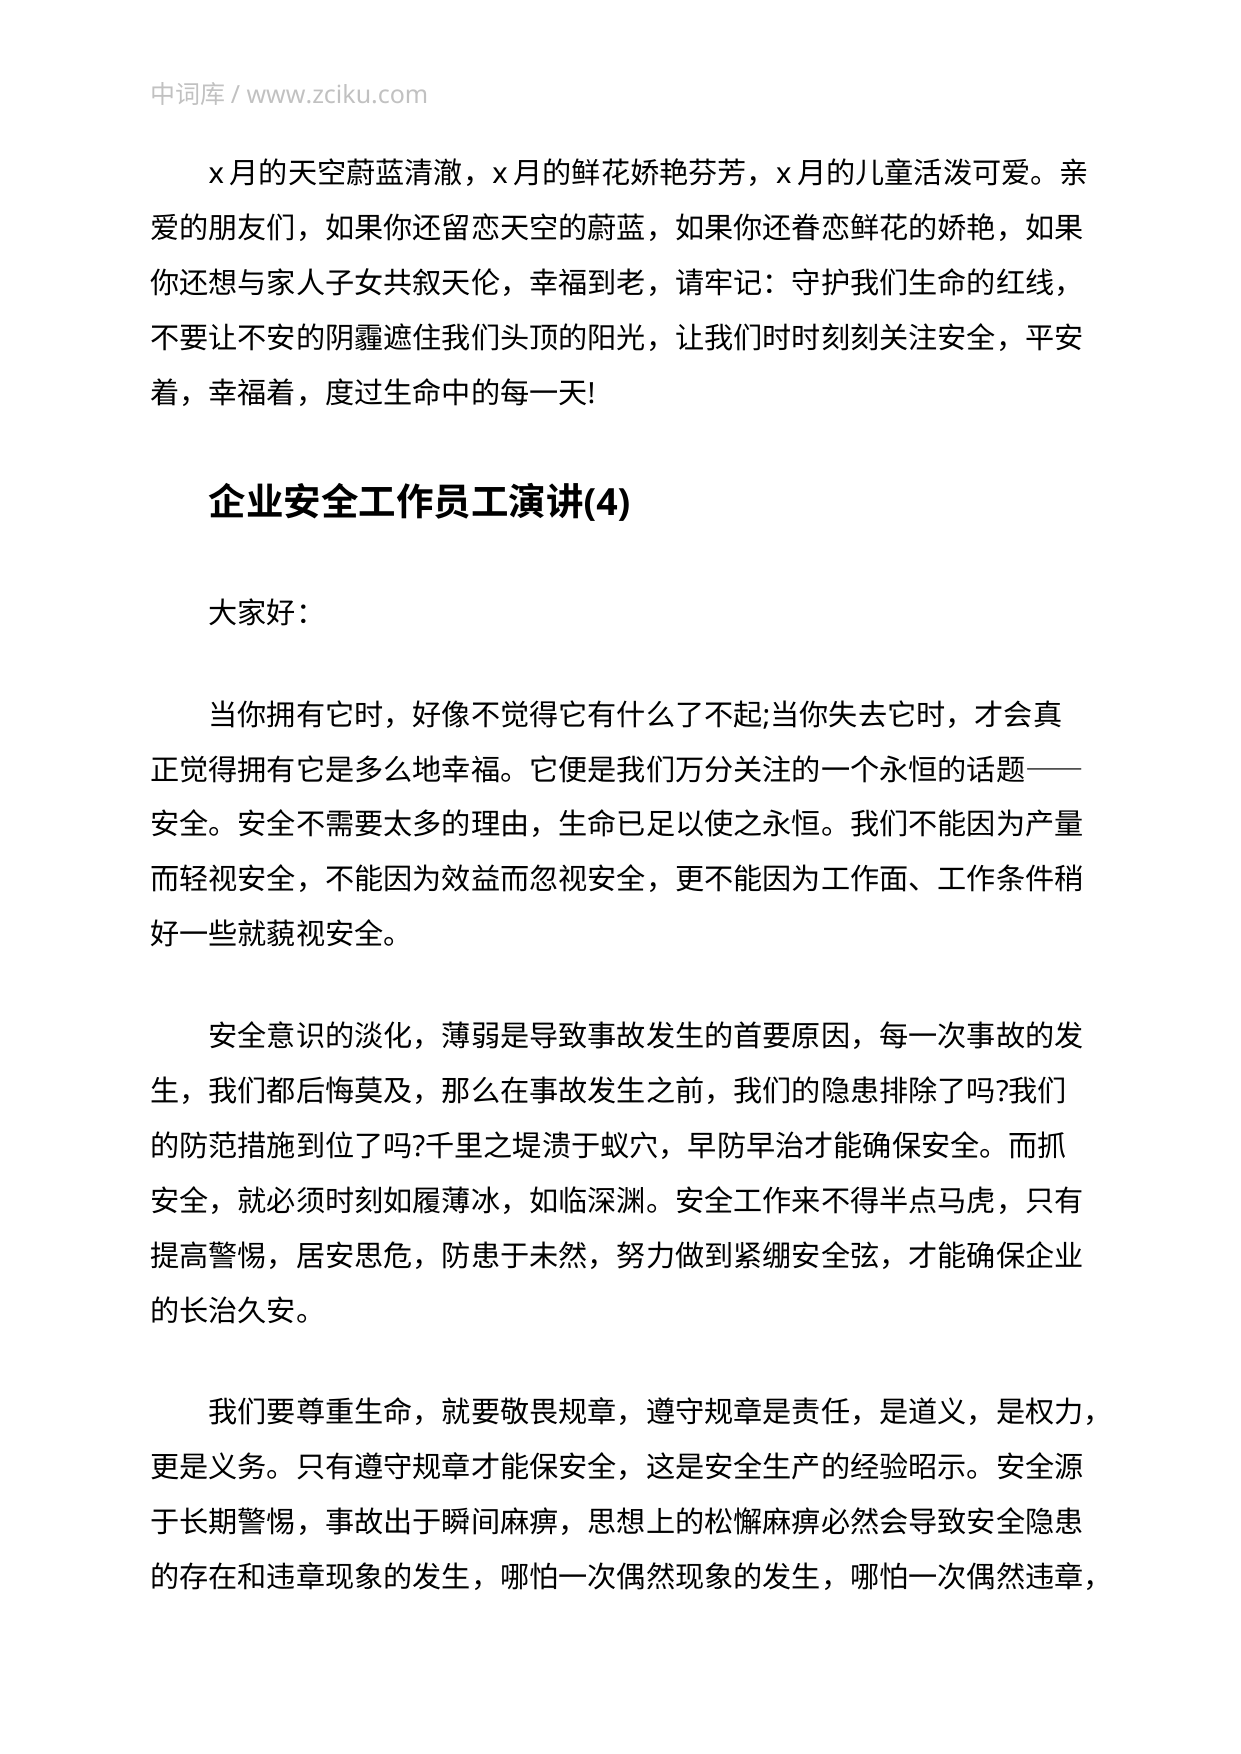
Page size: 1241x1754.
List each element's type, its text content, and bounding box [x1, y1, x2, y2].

text 安全意识的淡化，薄弱是导致事故发生的首要原因，每一次事故的发生，我们都后悔莫及，那么在事故发生之前，我们的隐患排除了吗?我们的防范措施到位了吗?千里之堤溃于蚁穴，早防早治才能确保安全。而抓安全，就必须时刻如履薄冰，如临深渊。安全工作来不得半点马虎，只有提高警惕，居安思危，防患于未然，努力做到紧绷安全弦，才能确保企业的长治久安。 [150, 1012, 1090, 1329]
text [150, 1389, 1090, 1596]
text 大家好： [150, 589, 1090, 632]
text 当你拥有它时，好像不觉得它有什么了不起;当你失去它时，才会真正觉得拥有它是多么地幸福。它便是我们万分关注的一个永恒的话题——安全。安全不需要太多的理由，生命已足以使之永恒。我们不能因为产量而轻视安全，不能因为效益而忽视安全，更不能因为工作面、工作条件稍好一些就藐视安全。 [150, 691, 1090, 953]
text x月的天空蔚蓝清澈，x月的鲜花娇艳芬芳，x月的儿童活泼可爱。亲爱的朋友们，如果你还留恋天空的蔚蓝，如果你还眷恋鲜花的娇艳，如果你还想与家人子女共叙天伦，幸福到老，请牢记：守护我们生命的红线，不要让不安的阴霾遮住我们头顶的阳光，让我们时时刻刻关注安全，平安着，幸福着，度过生命中的每一天! [150, 150, 1090, 412]
text 企业安全工作员工演讲(4) [150, 472, 1090, 526]
